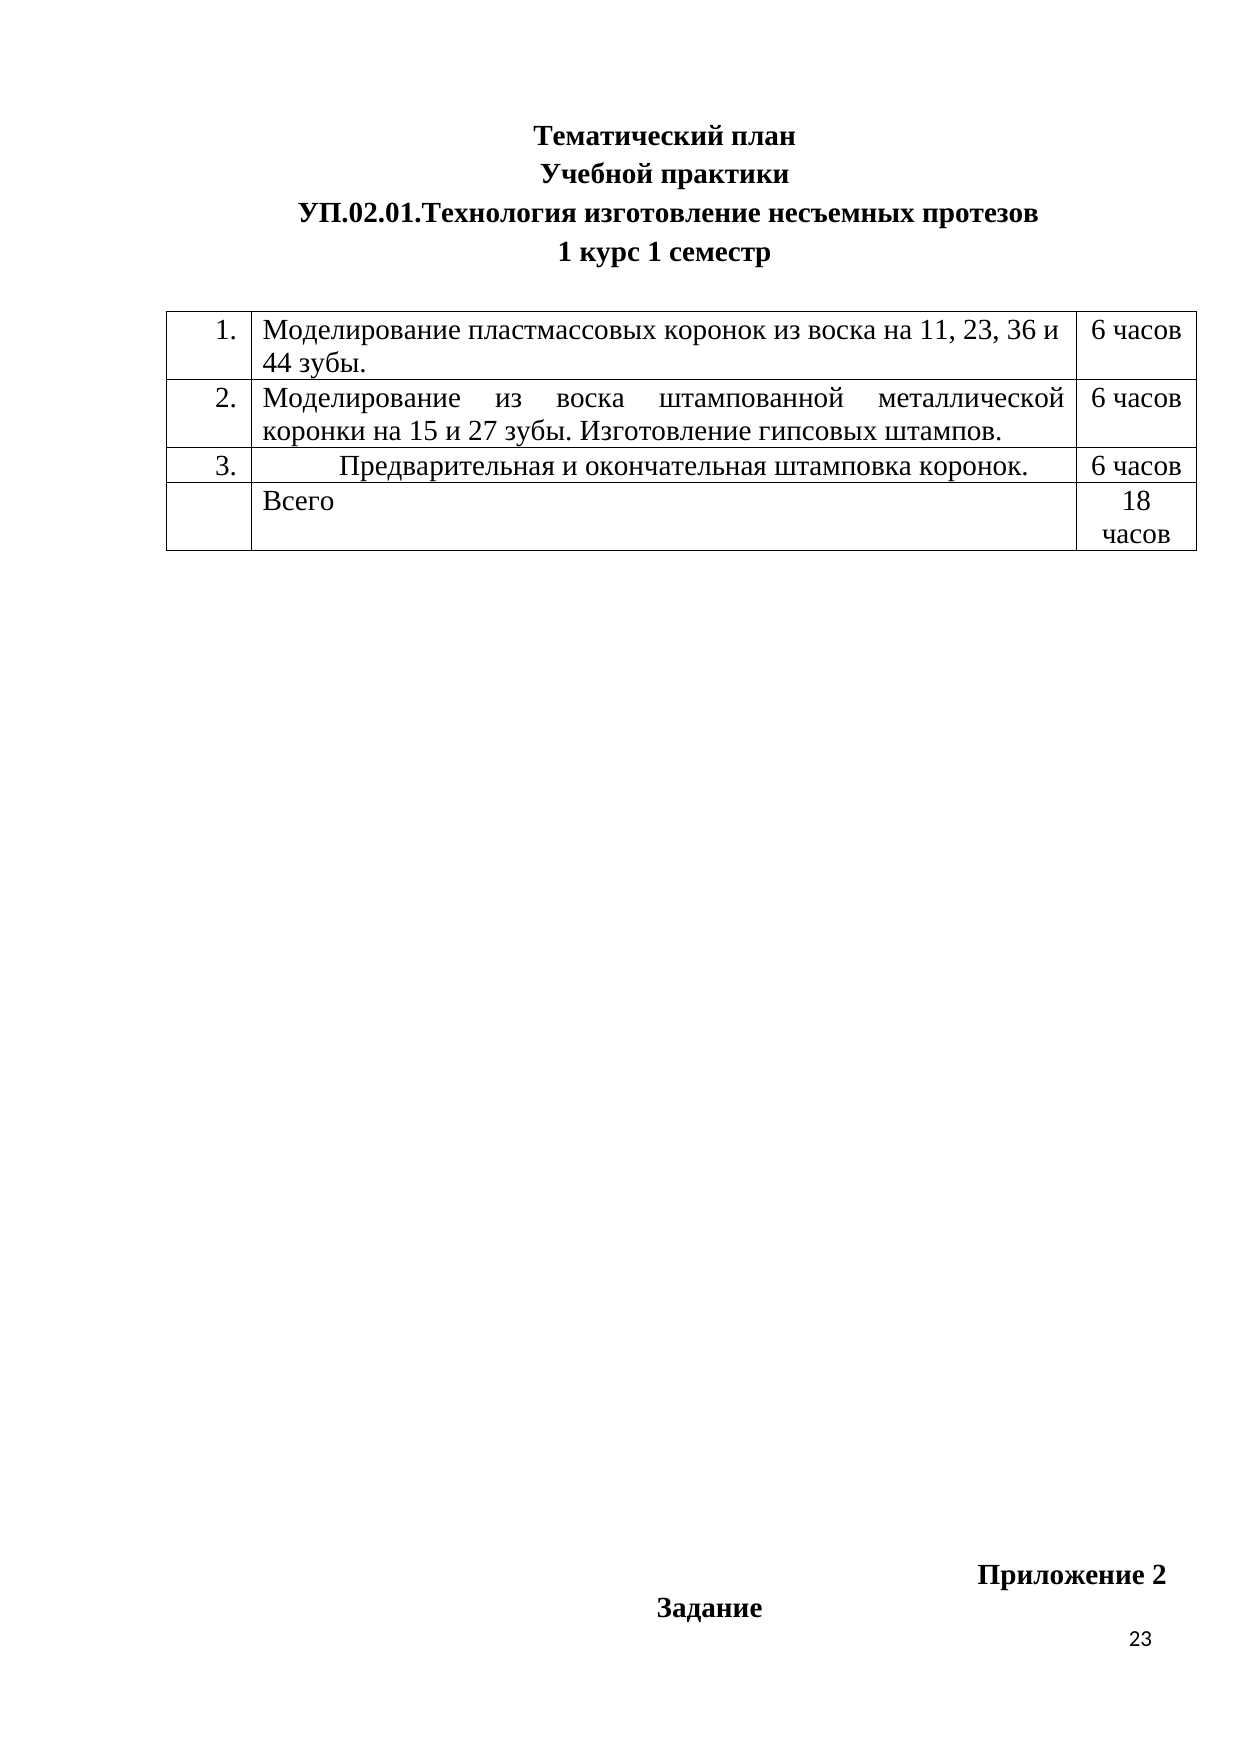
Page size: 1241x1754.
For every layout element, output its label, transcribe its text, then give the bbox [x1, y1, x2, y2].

table_cell 18 часов [1077, 483, 1196, 550]
table_cell [167, 380, 251, 447]
table_cell [167, 483, 251, 550]
table_cell [167, 448, 251, 482]
text УП.02.01.Технология изготовление несъемных протезов [177, 195, 1152, 229]
table_header Моделирование пластмассовых коронок из воска на 11, 23, 36 и 44 зубы. [252, 312, 1076, 379]
table_cell Моделирование из воска штампованной металлической коронки на 15 и 27 зубы. Изготовление гипсовых штампов. [252, 380, 1076, 447]
table_cell 6 часов [1077, 448, 1196, 482]
table_header 6 часов [1077, 312, 1196, 379]
table_cell Всего [252, 483, 1076, 550]
text Учебной практики [177, 157, 1152, 190]
text Задание [252, 1591, 1166, 1624]
table_cell Предварительная и окончательная штамповка коронок. [252, 448, 1076, 482]
text 1 курс 1 семестр [177, 234, 1152, 267]
table_cell 6 часов [1077, 380, 1196, 447]
text Приложение 2 [252, 1557, 1166, 1591]
text Тематический план [177, 118, 1152, 152]
table_header [167, 312, 251, 379]
